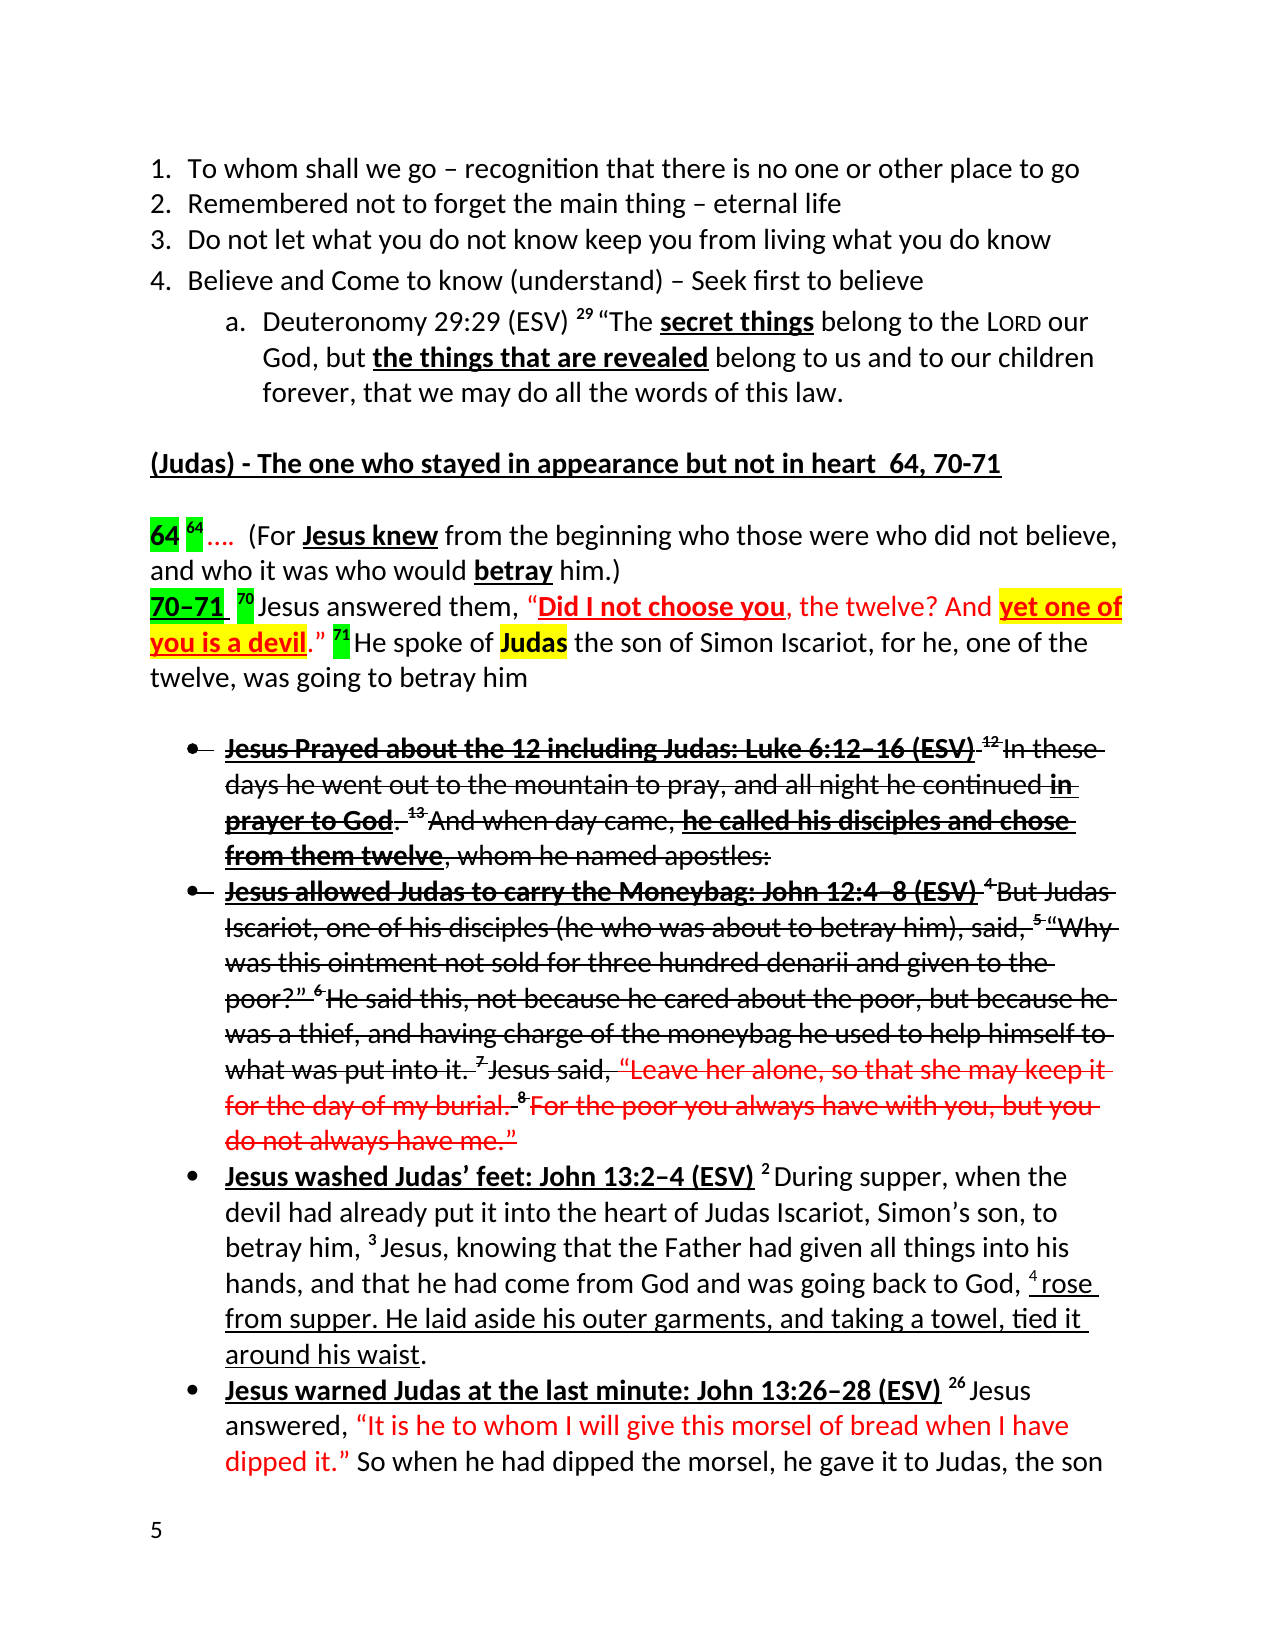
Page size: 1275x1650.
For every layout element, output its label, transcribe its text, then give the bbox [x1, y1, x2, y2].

list Jesus washed Judas’ feet: John 13:2–4 (ESV) 2 During supper, when the devil had already put it into the heart of Judas Iscariot, Simon’s son, to betray him, 3 Jesus, knowing that the Father had given all things into his hands, and that he had come from God and was going back to God, 4 rose from supper. He laid aside his outer garments, and taking a towel, tied it around his waist. [187, 1158, 1125, 1372]
list Deuteronomy 29:29 (ESV) 29 “The secret things belong to the Lord our God, but the things that are revealed belong to us and to our children forever, that we may do all the words of this law. [225, 303, 1125, 410]
list Jesus Prayed about the 12 including Judas: Luke 6:12–16 (ESV) 12 In these days he went out to the mountain to pray, and all night he continued in prayer to God. 13 And when day came, he called his disciples and chose from them twelve, whom he named apostles: [187, 731, 1125, 873]
text (Judas) - The one who stayed in appearance but not in heart 64, 70-71 [150, 446, 1125, 481]
text 64 64 …. (For Jesus knew from the beginning who those were who did not believe, and who it was who would betray him.) [150, 517, 1125, 588]
list Jesus allowed Judas to carry the Moneybag: John 12:4–8 (ESV) 4 But Judas Iscariot, one of his disciples (he who was about to betray him), said, 5 “Why was this ointment not sold for three hundred denarii and given to the poor?” 6 He said this, not because he cared about the poor, but because he was a thief, and having charge of the moneybag he used to help himself to what was put into it. 7 Jesus said, “Leave her alone, so that she may keep it for the day of my burial. 8 For the poor you always have with you, but you do not always have me.” [187, 873, 1125, 1158]
list Do not let what you do not know keep you from living what you do know [150, 221, 1125, 257]
text 70–71 70 Jesus answered them, “Did I not choose you, the twelve? And yet one of you is a devil.” 71 He spoke of Judas the son of Simon Iscariot, for he, one of the twelve, was going to betray him [150, 588, 1125, 695]
list Believe and Come to know (understand) – Seek first to believe [150, 262, 1125, 298]
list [187, 1372, 1125, 1479]
list To whom shall we go – recognition that there is no one or other place to go [150, 150, 1125, 186]
list Remembered not to forget the main thing – eternal life [150, 186, 1125, 221]
